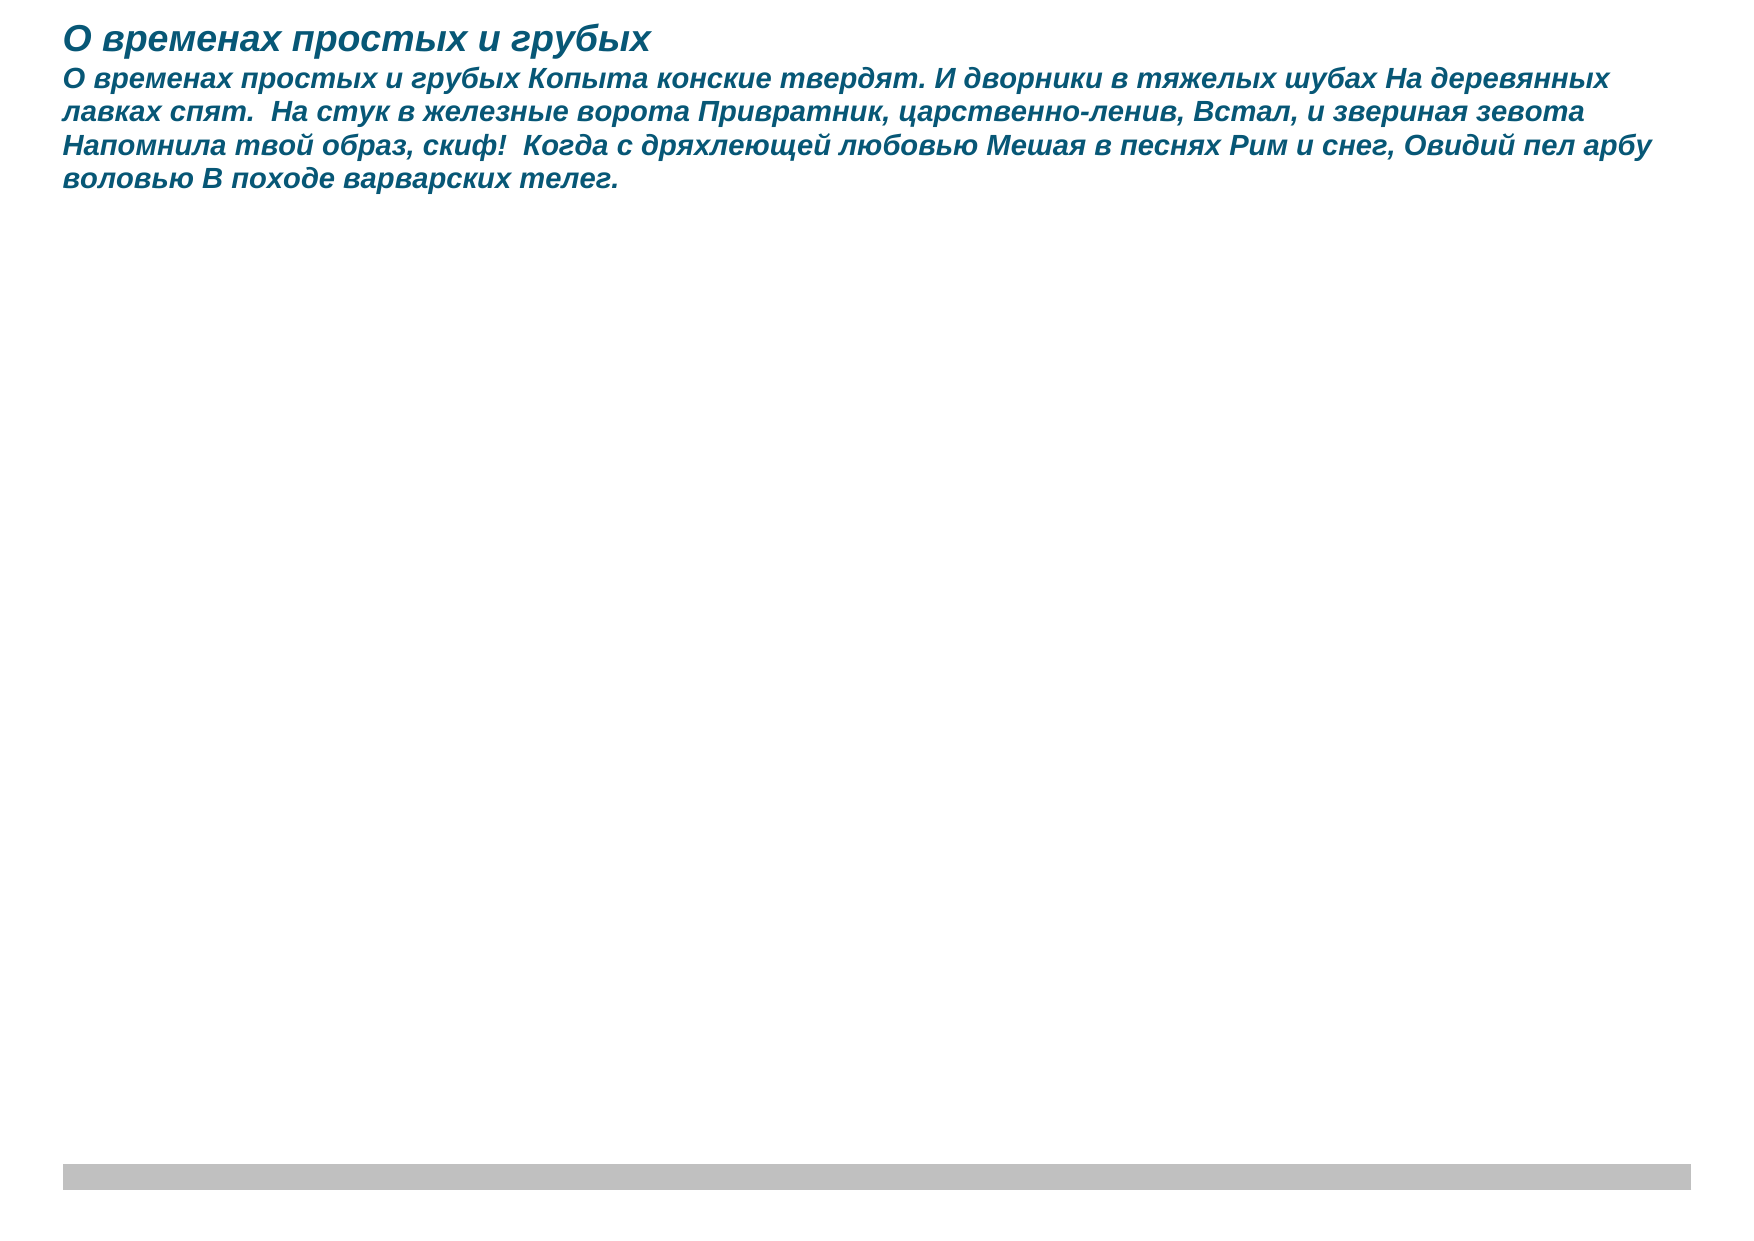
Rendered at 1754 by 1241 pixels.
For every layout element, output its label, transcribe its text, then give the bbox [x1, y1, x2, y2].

text О временах простых и грубых [62, 61, 1691, 195]
subtitle О временах простых и грубых [62, 17, 1691, 60]
